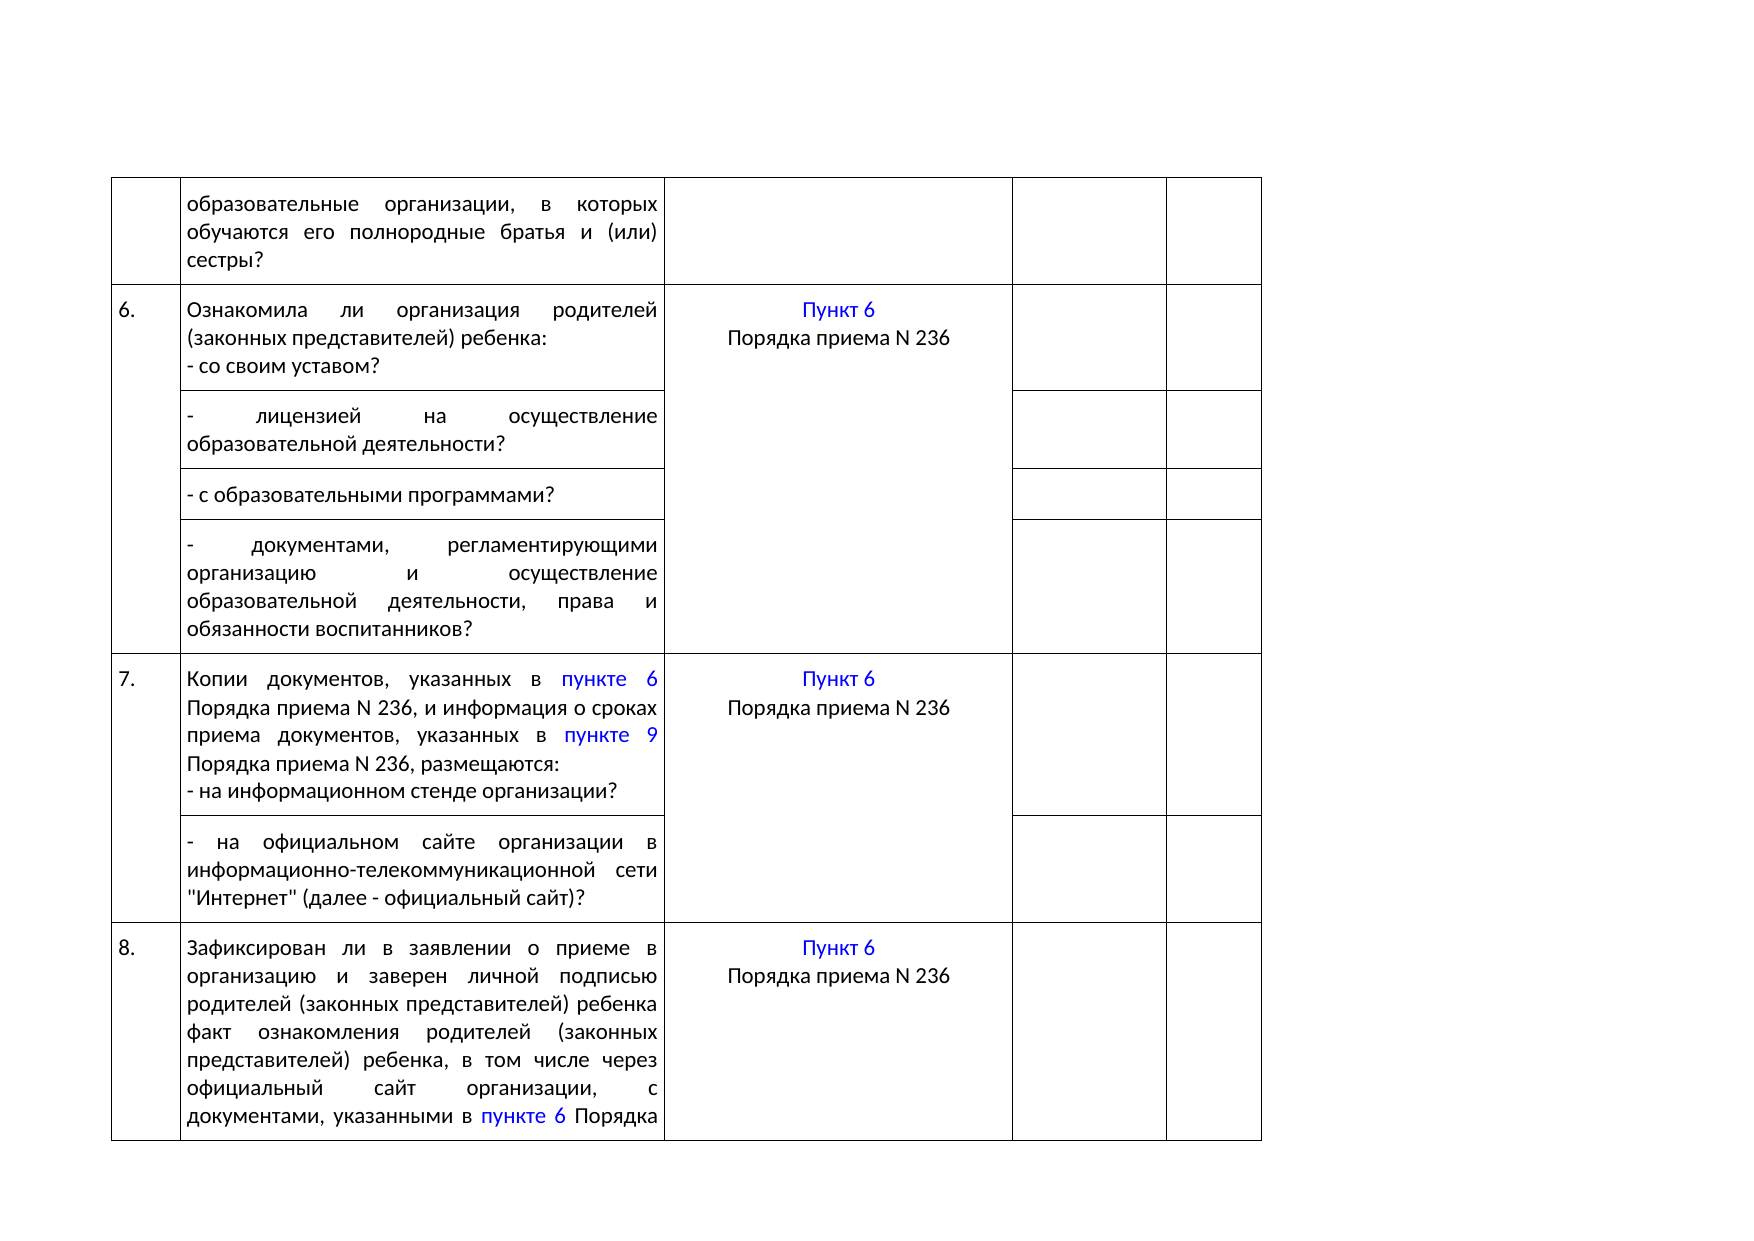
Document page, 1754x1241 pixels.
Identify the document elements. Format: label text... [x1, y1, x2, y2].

table_cell [1013, 285, 1166, 390]
table_cell [1013, 469, 1166, 518]
table_cell Пункт 6 Порядка приема N 236 [665, 285, 1012, 653]
table_cell [1167, 285, 1261, 390]
table_cell [1013, 816, 1166, 922]
table_cell [1013, 923, 1166, 1140]
table_cell [1167, 923, 1261, 1140]
table_cell 8. [112, 923, 180, 1140]
table_cell 5. [112, 178, 180, 283]
table_cell [1167, 469, 1261, 518]
table_cell 6. [112, 285, 180, 653]
table_cell 7. [112, 654, 180, 922]
table_cell - с образовательными программами? [181, 469, 664, 518]
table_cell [665, 178, 1012, 283]
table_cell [181, 923, 664, 1140]
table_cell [665, 923, 1012, 1140]
table_cell [1167, 654, 1261, 815]
table_cell [1167, 391, 1261, 468]
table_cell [181, 178, 664, 283]
table_cell [1013, 391, 1166, 468]
table_cell [1167, 178, 1261, 283]
table_cell [1013, 654, 1166, 815]
table_cell [1167, 816, 1261, 922]
table_cell [1167, 520, 1261, 653]
table_cell - документами, регламентирующими организацию и осуществление образовательной деятельности, права и обязанности воспитанников? [181, 520, 664, 653]
table_cell - на официальном сайте организации в информационно-телекоммуникационной сети "Интернет" (далее - официальный сайт)? [181, 816, 664, 922]
table_cell - лицензией на осуществление образовательной деятельности? [181, 391, 664, 468]
table_cell Пункт 6 Порядка приема N 236 [665, 654, 1012, 922]
table_cell Ознакомила ли организация родителей (законных представителей) ребенка: - со своим уставом? [181, 285, 664, 390]
table_cell [1013, 520, 1166, 653]
table_cell Копии документов, указанных в пункте 6 Порядка приема N 236, и информация о сроках приема документов, указанных в пункте 9 Порядка приема N 236, размещаются: - на информационном стенде организации? [181, 654, 664, 815]
table_cell [1013, 178, 1166, 283]
